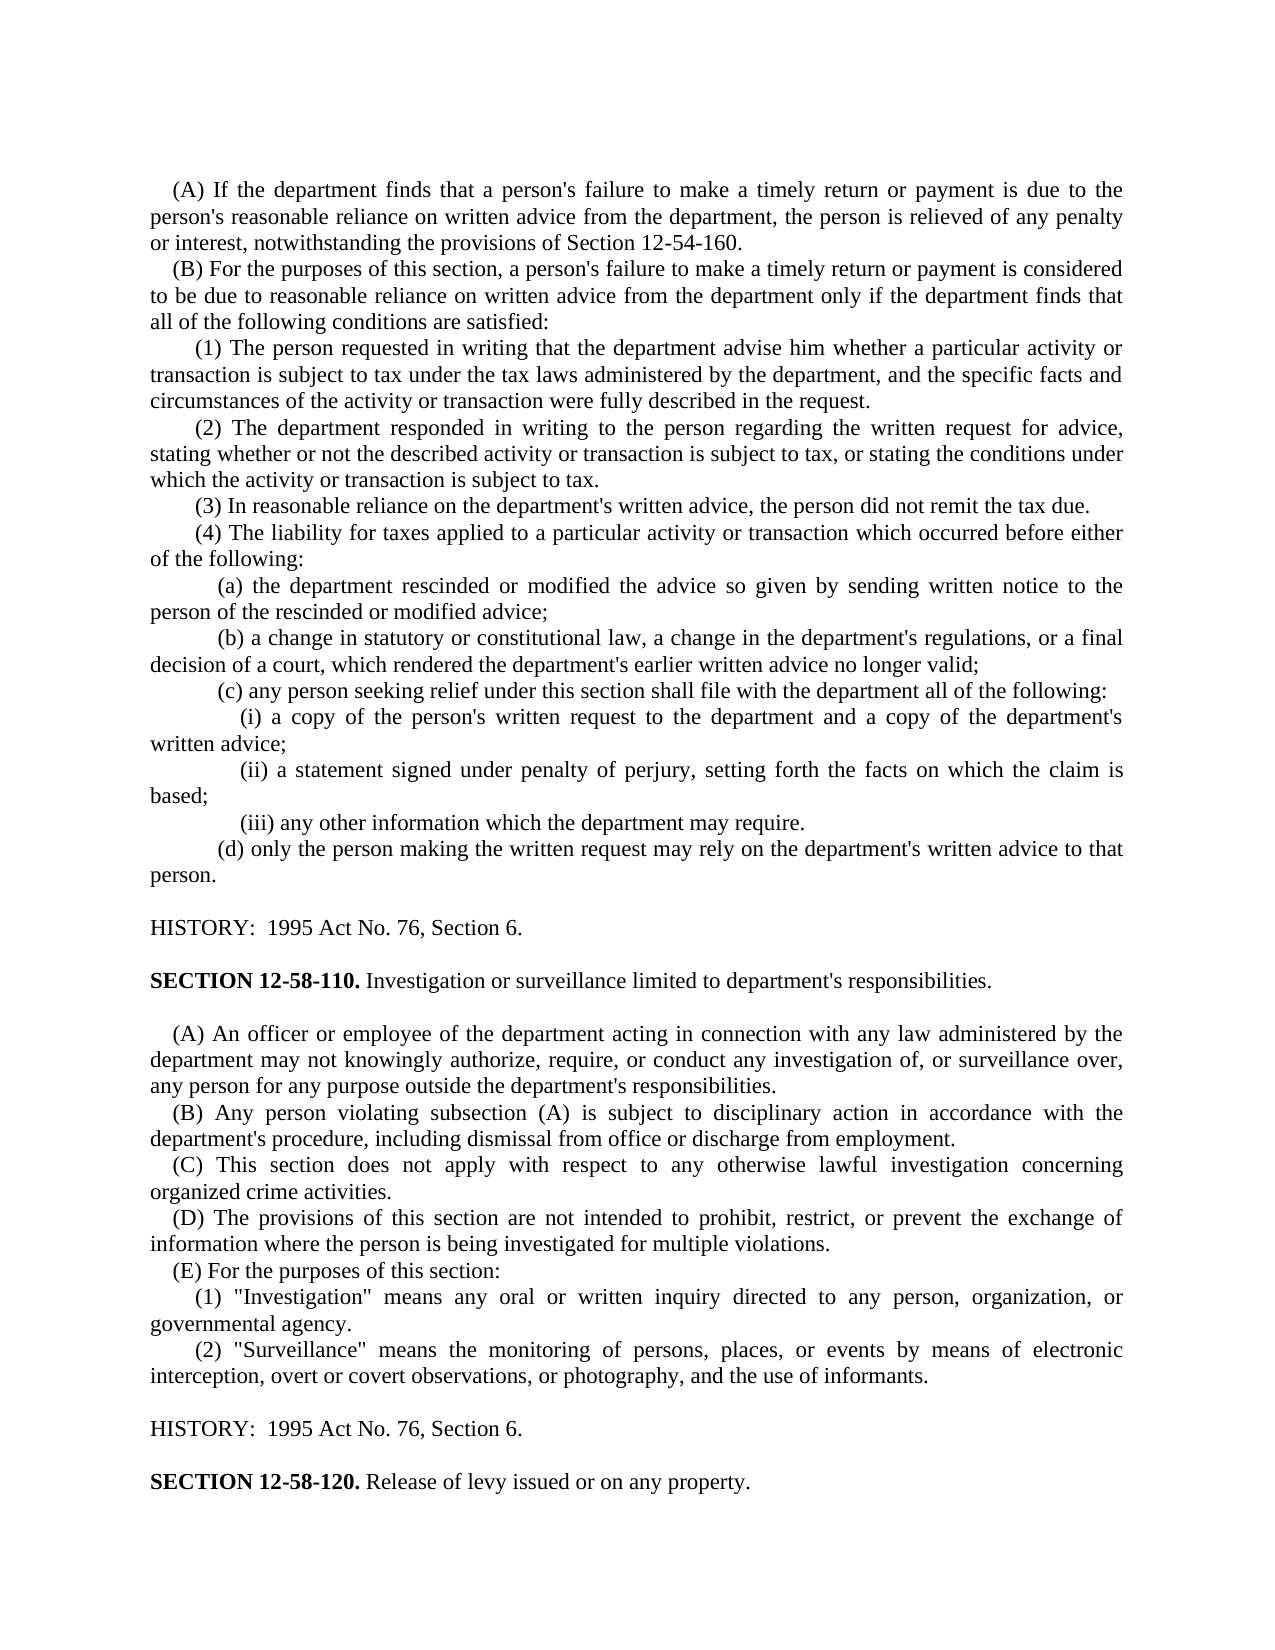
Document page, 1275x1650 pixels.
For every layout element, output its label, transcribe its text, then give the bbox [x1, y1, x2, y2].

text (D) The provisions of this section are not intended to prohibit, restrict, or prevent the exchange of information where the person is being investigated for multiple violations. [150, 1204, 1125, 1257]
text (E) For the purposes of this section: [150, 1257, 1125, 1283]
text (c) any person seeking relief under this section shall file with the department all of the following: [150, 677, 1125, 703]
text (2) "Surveillance" means the monitoring of persons, places, or events by means of electronic interception, overt or covert observations, or photography, and the use of informants. [150, 1336, 1125, 1389]
text HISTORY: 1995 Act No. 76, Section 6. [150, 914, 1125, 941]
text (1) "Investigation" means any oral or written inquiry directed to any person, organization, or governmental agency. [150, 1283, 1125, 1336]
text (b) a change in statutory or constitutional law, a change in the department's regulations, or a final decision of a court, which rendered the department's earlier written advice no longer valid; [150, 624, 1125, 677]
text (ii) a statement signed under penalty of perjury, setting forth the facts on which the claim is based; [150, 756, 1125, 809]
text (B) Any person violating subsection (A) is subject to disciplinary action in accordance with the department's procedure, including dismissal from office or discharge from employment. [150, 1099, 1125, 1151]
text SECTION 12-58-110. Investigation or surveillance limited to department's responsibilities. [150, 967, 1125, 993]
text (3) In reasonable reliance on the department's written advice, the person did not remit the tax due. [150, 493, 1125, 519]
text (A) If the department finds that a person's failure to make a timely return or payment is due to the person's reasonable reliance on written advice from the department, the person is relieved of any penalty or interest, notwithstanding the provisions of Section 12-54-160. [150, 176, 1125, 255]
text SECTION 12-58-120. Release of levy issued or on any property. [150, 1468, 1125, 1494]
text HISTORY: 1995 Act No. 76, Section 6. [150, 1415, 1125, 1441]
text (C) This section does not apply with respect to any otherwise lawful investigation concerning organized crime activities. [150, 1151, 1125, 1204]
text (iii) any other information which the department may require. [150, 809, 1125, 835]
text (2) The department responded in writing to the person regarding the written request for advice, stating whether or not the described activity or transaction is subject to tax, or stating the conditions under which the activity or transaction is subject to tax. [150, 413, 1125, 493]
text (a) the department rescinded or modified the advice so given by sending written notice to the person of the rescinded or modified advice; [150, 572, 1125, 624]
text (4) The liability for taxes applied to a particular activity or transaction which occurred before either of the following: [150, 519, 1125, 572]
text (i) a copy of the person's written request to the department and a copy of the department's written advice; [150, 703, 1125, 756]
text (A) An officer or employee of the department acting in connection with any law administered by the department may not knowingly authorize, require, or conduct any investigation of, or surveillance over, any person for any purpose outside the department's responsibilities. [150, 1020, 1125, 1099]
text (d) only the person making the written request may rely on the department's written advice to that person. [150, 835, 1125, 888]
text (1) The person requested in writing that the department advise him whether a particular activity or transaction is subject to tax under the tax laws administered by the department, and the specific facts and circumstances of the activity or transaction were fully described in the request. [150, 334, 1125, 413]
text (B) For the purposes of this section, a person's failure to make a timely return or payment is considered to be due to reasonable reliance on written advice from the department only if the department finds that all of the following conditions are satisfied: [150, 255, 1125, 334]
